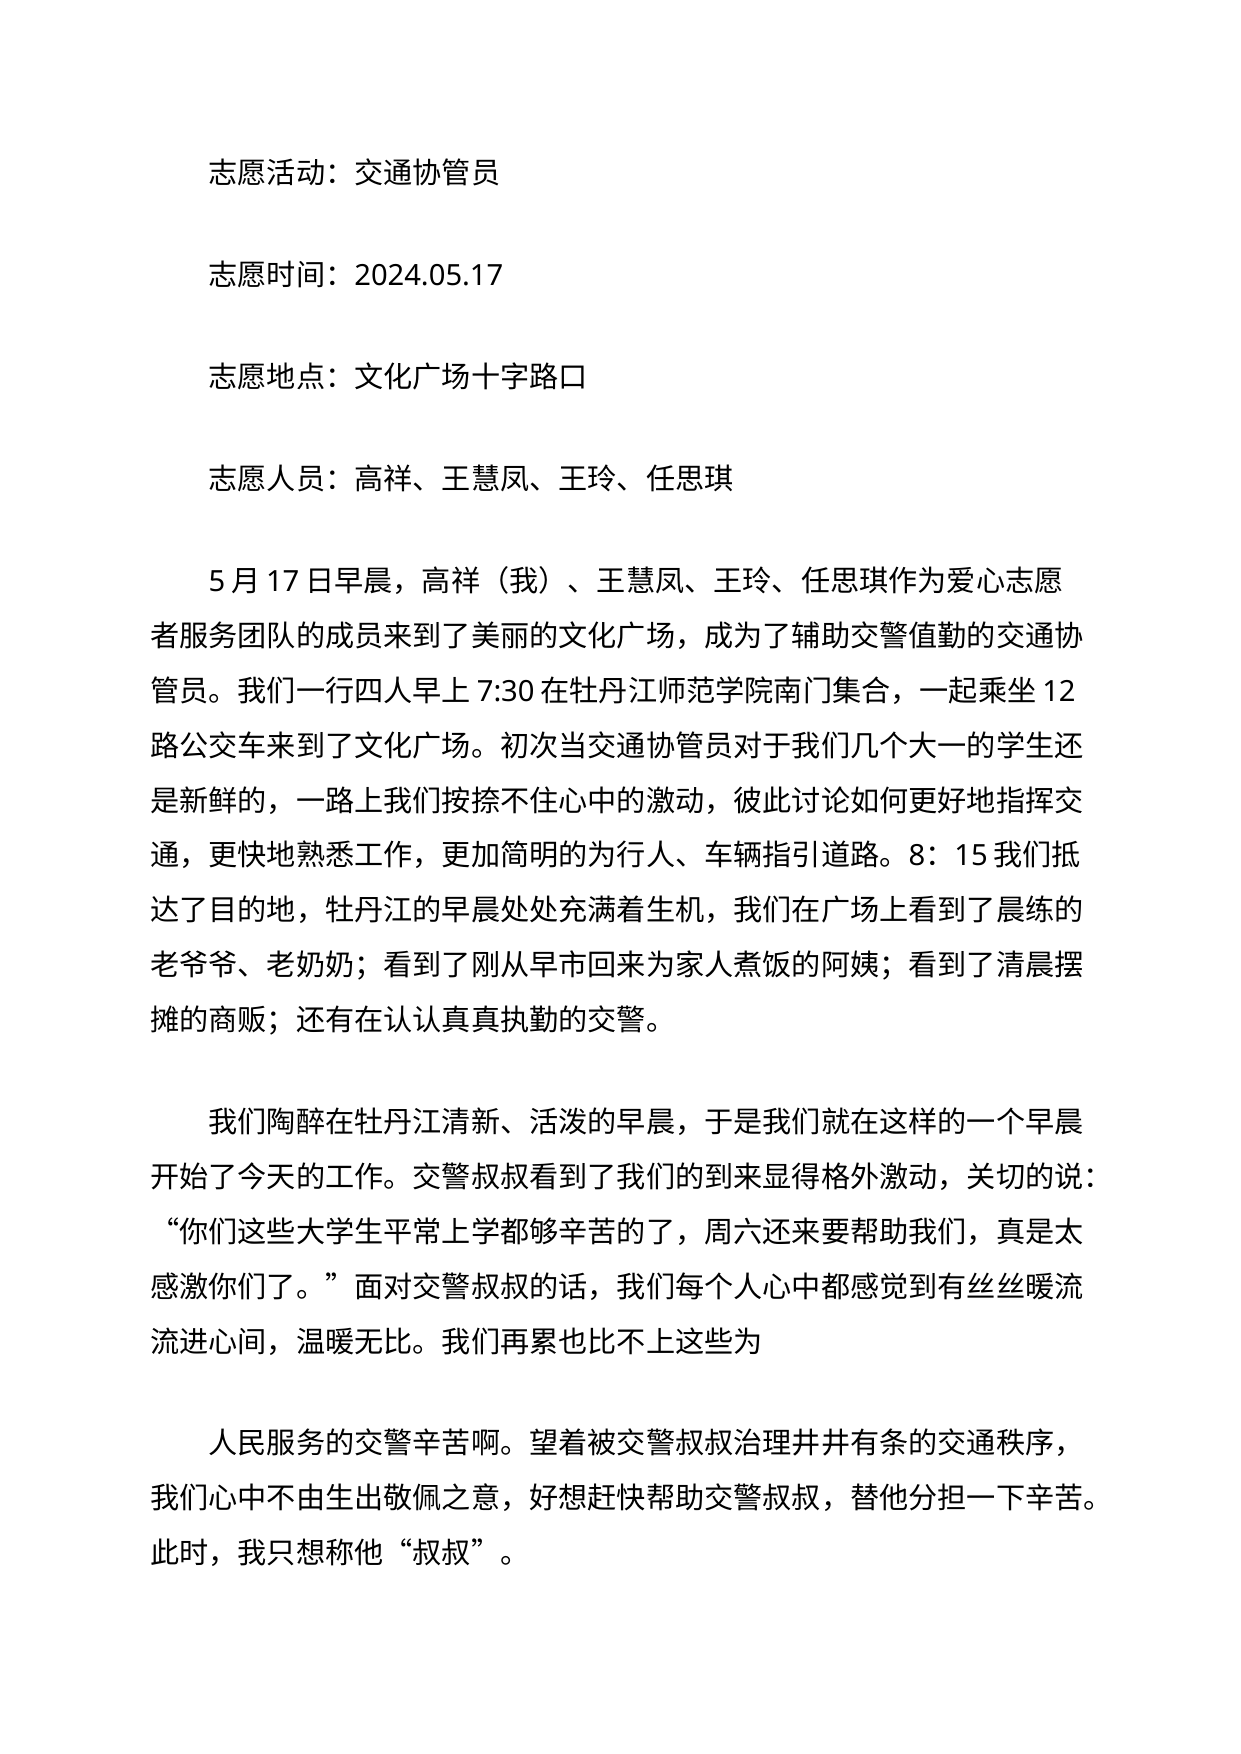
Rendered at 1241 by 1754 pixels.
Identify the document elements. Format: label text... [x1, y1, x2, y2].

text 志愿人员：高祥、王慧凤、王玲、任思琪 [150, 456, 1090, 498]
text 5月17日早晨，高祥（我）、王慧凤、王玲、任思琪作为爱心志愿者服务团队的成员来到了美丽的文化广场，成为了辅助交警值勤的交通协管员。我们一行四人早上7:30在牡丹江师范学院南门集合，一起乘坐12路公交车来到了文化广场。初次当交通协管员对于我们几个大一的学生还是新鲜的，一路上我们按捺不住心中的激动，彼此讨论如何更好地指挥交通，更快地熟悉工作，更加简明的为行人、车辆指引道路。8：15我们抵达了目的地，牡丹江的早晨处处充满着生机，我们在广场上看到了晨练的老爷爷、老奶奶；看到了刚从早市回来为家人煮饭的阿姨；看到了清晨摆摊的商贩；还有在认认真真执勤的交警。 [150, 557, 1090, 1039]
text 志愿地点：文化广场十字路口 [150, 354, 1090, 396]
text 志愿活动：交通协管员 [150, 150, 1090, 192]
text 人民服务的交警辛苦啊。望着被交警叔叔治理井井有条的交通秩序，我们心中不由生出敬佩之意，好想赶快帮助交警叔叔，替他分担一下辛苦。此时，我只想称他“叔叔”。 [150, 1420, 1090, 1572]
text 我们陶醉在牡丹江清新、活泼的早晨，于是我们就在这样的一个早晨开始了今天的工作。交警叔叔看到了我们的到来显得格外激动，关切的说：“你们这些大学生平常上学都够辛苦的了，周六还来要帮助我们，真是太感激你们了。”面对交警叔叔的话，我们每个人心中都感觉到有丝丝暖流流进心间，温暖无比。我们再累也比不上这些为 [150, 1098, 1090, 1360]
text 志愿时间：2024.05.17 [150, 252, 1090, 294]
